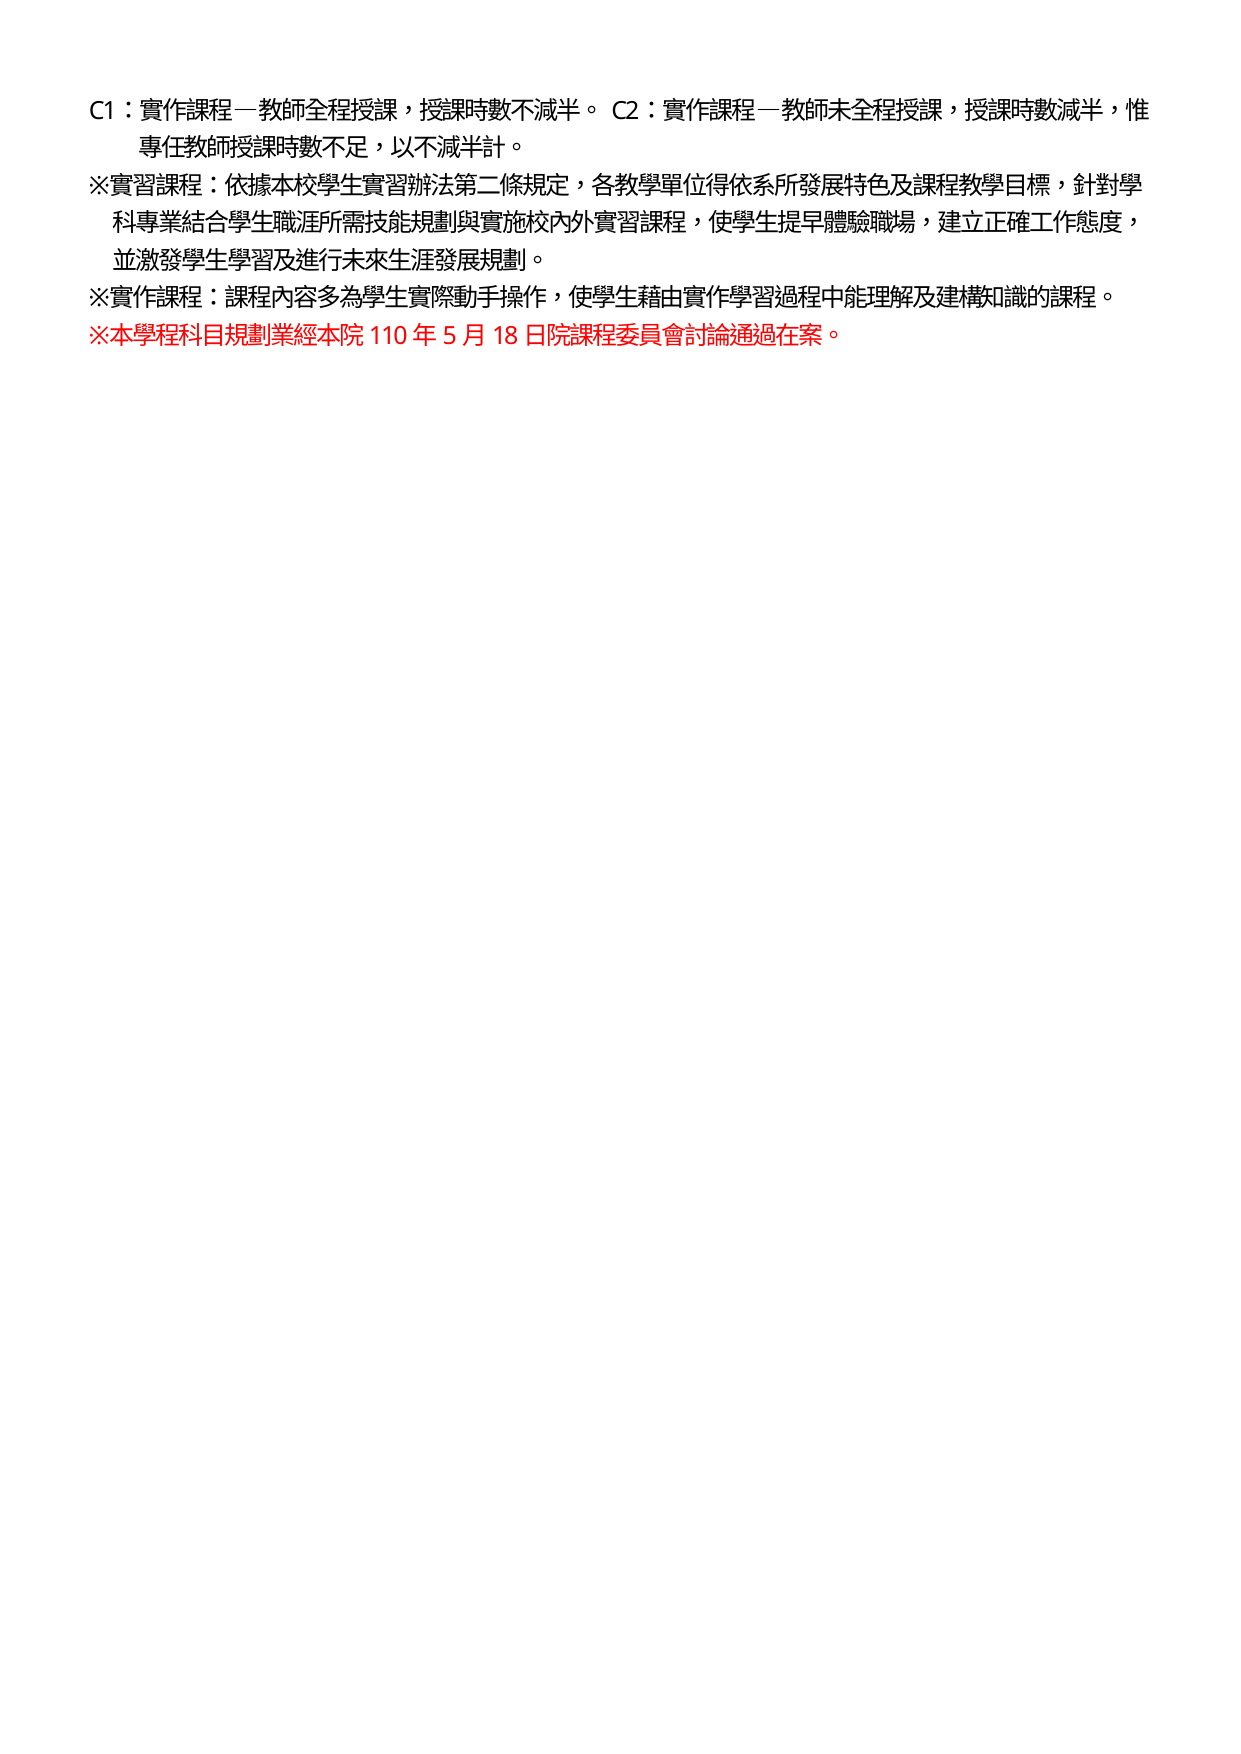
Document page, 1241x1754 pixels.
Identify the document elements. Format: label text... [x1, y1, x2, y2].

text ※實習課程：依據本校學生實習辦法第二條規定，各教學單位得依系所發展特色及課程教學目標，針對學科專業結合學生職涯所需技能規劃與實施校內外實習課程，使學生提早體驗職場，建立正確工作態度，並激發學生學習及進行未來生涯發展規劃。 [89, 164, 1152, 277]
text ※本學程科目規劃業經本院110年5月18日院課程委員會討論通過在案。 [89, 314, 1152, 352]
text C1：實作課程—教師全程授課，授課時數不減半。 C2：實作課程—教師未全程授課，授課時數減半，惟專任教師授課時數不足，以不減半計。 [89, 89, 1152, 164]
text ※實作課程：課程內容多為學生實際動手操作，使學生藉由實作學習過程中能理解及建構知識的課程。 [89, 277, 1152, 314]
